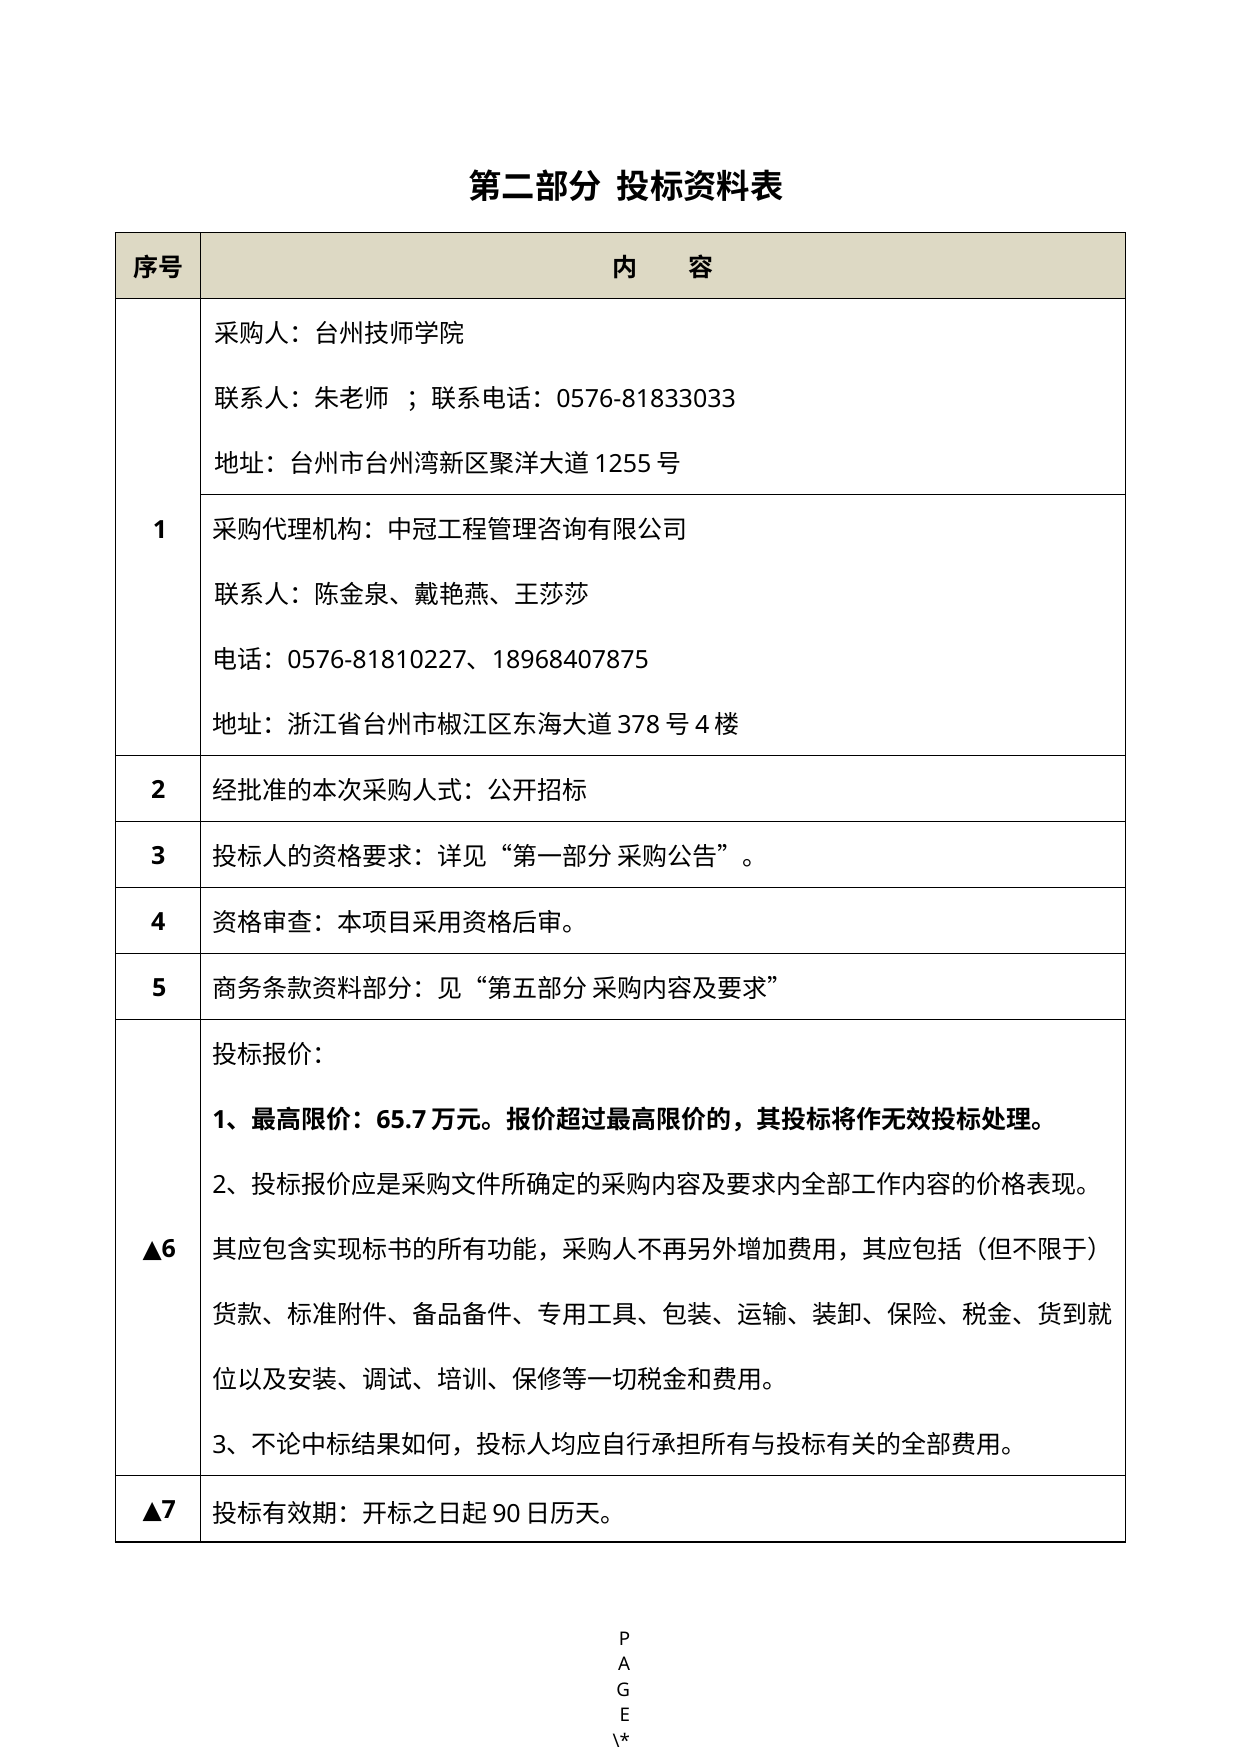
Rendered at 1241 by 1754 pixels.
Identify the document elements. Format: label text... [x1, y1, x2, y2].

table_cell 5 [116, 954, 200, 1019]
table_cell ▲7 [116, 1476, 200, 1541]
table_cell 投标有效期：开标之日起90日历天。 [201, 1476, 1125, 1541]
text 第二部分 投标资料表 [198, 160, 1053, 208]
table_cell 投标人的资格要求：详见“第一部分 采购公告”。 [201, 822, 1125, 887]
table_cell 投标报价： 1、最高限价：65.7万元。报价超过最高限价的，其投标将作无效投标处理。 2、投标报价应是采购文件所确定的采购内容及要求内全部工作内容的价格表现。其应包含实现标书的所有功能，采购人不再另外增加费用，其应包括（但不限于）货款、标准附件、备品备件、专用工具、包装、运输、装卸、保险、税金、货到就位以及安装、调试、培训、保修等一切税金和费用。 3、不论中标结果如何，投标人均应自行承担所有与投标有关的全部费用。 [201, 1020, 1125, 1475]
table_cell 经批准的本次采购人式：公开招标 [201, 756, 1125, 821]
table_cell 1 [116, 299, 200, 755]
table_cell 3 [116, 822, 200, 887]
table_cell 4 [116, 888, 200, 953]
table_cell 采购代理机构：中冠工程管理咨询有限公司 联系人：陈金泉、戴艳燕、王莎莎 电话：0576-81810227、18968407875 地址：浙江省台州市椒江区东海大道378号4楼 [201, 495, 1125, 755]
table_header 序号 [116, 233, 200, 298]
table_cell 采购人：台州技师学院 联系人：朱老师 ；联系电话：0576-81833033 地址：台州市台州湾新区聚洋大道1255号 [201, 299, 1125, 494]
table_cell 商务条款资料部分：见“第五部分 采购内容及要求” [201, 954, 1125, 1019]
table_cell ▲6 [116, 1020, 200, 1475]
table_cell 资格审查：本项目采用资格后审。 [201, 888, 1125, 953]
table_cell 2 [116, 756, 200, 821]
table_header 内 容 [201, 233, 1125, 298]
